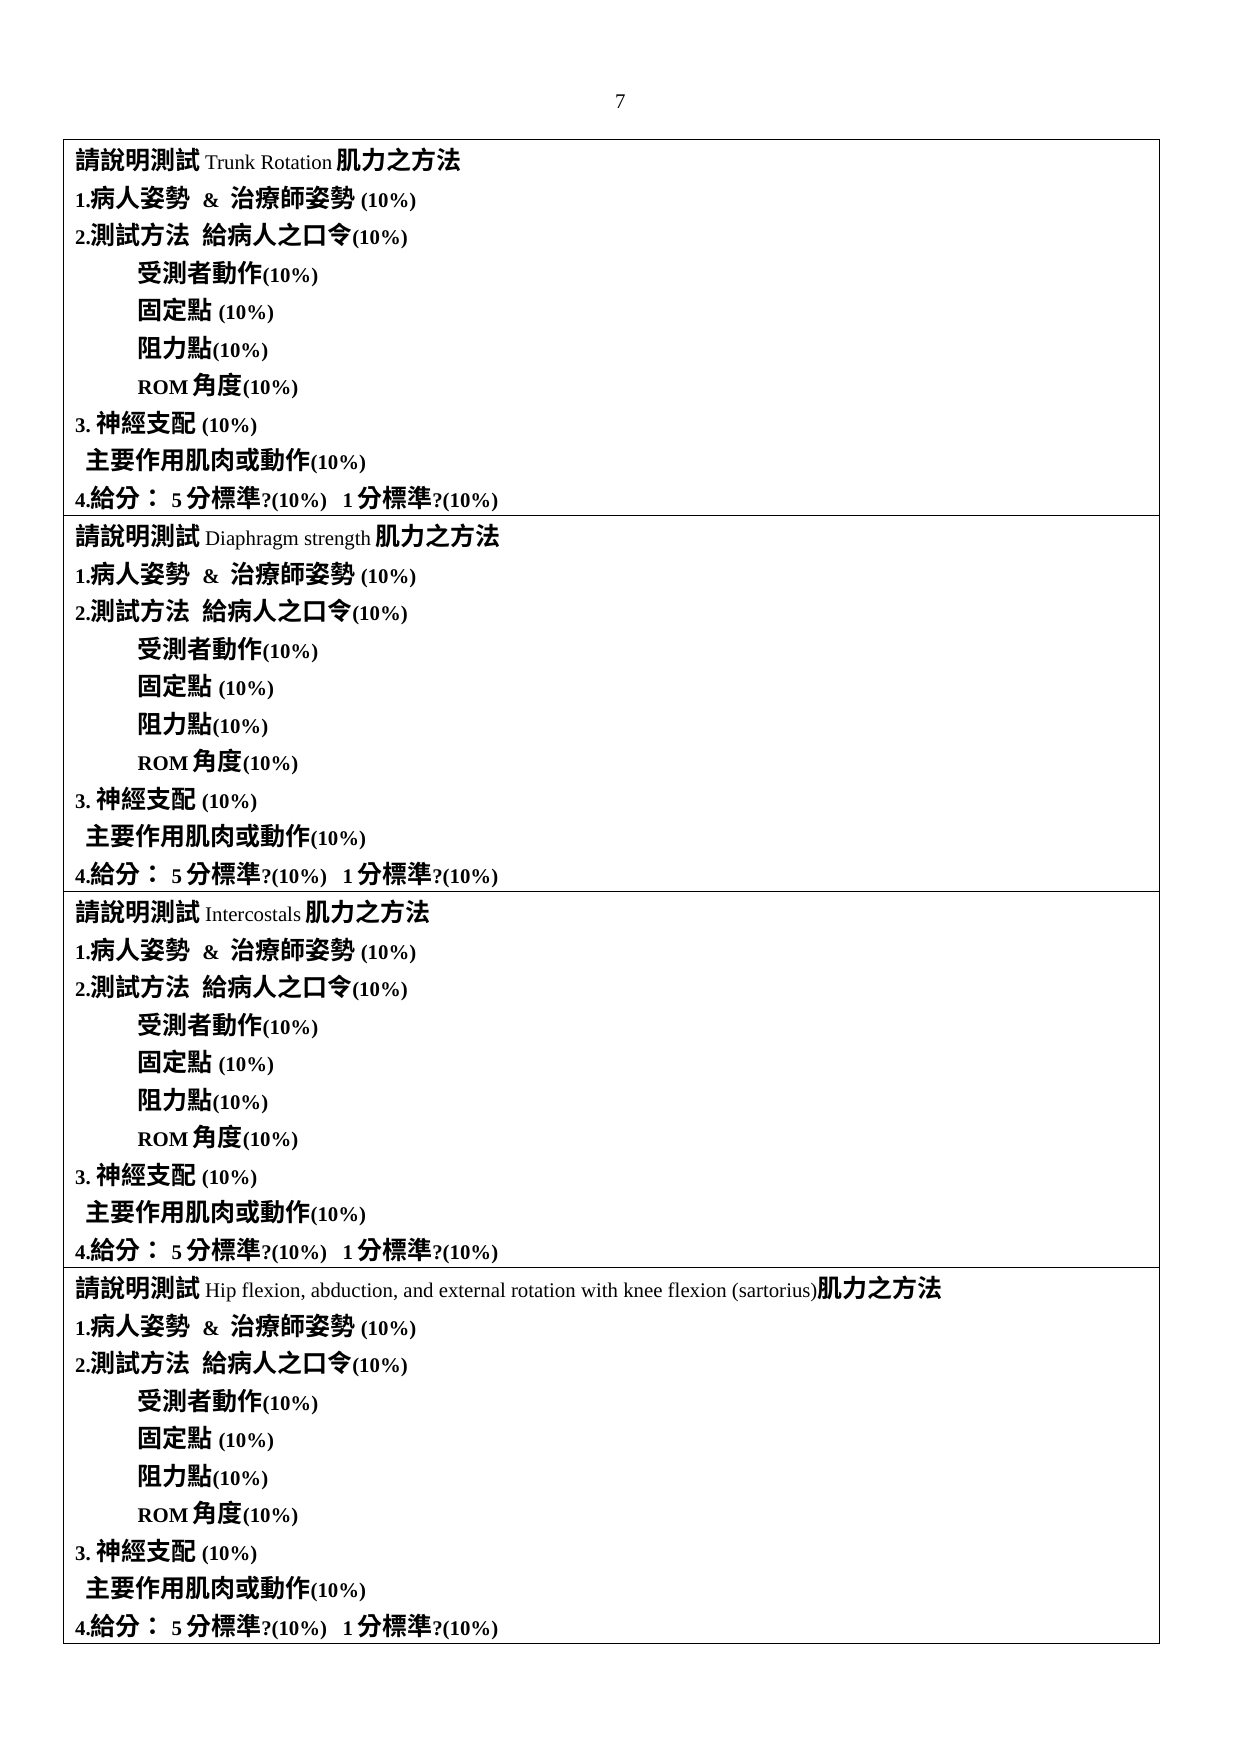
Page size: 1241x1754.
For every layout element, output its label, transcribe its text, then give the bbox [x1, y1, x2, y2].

table_cell 請說明測試Intercostals肌力之方法 1.病人姿勢 & 治療師姿勢 (10%) 2.測試方法 給病人之口令(10%) 受測者動作(10%) 固定點 (10%) 阻力點(10%) ROM角度(10%) 3. 神經支配 (10%) 主要作用肌肉或動作(10%) 4.給分： 5分標準?(10%) 1分標準?(10%) [64, 892, 1159, 1267]
table_cell 請說明測試Trunk Rotation肌力之方法 1.病人姿勢 & 治療師姿勢 (10%) 2.測試方法 給病人之口令(10%) 受測者動作(10%) 固定點 (10%) 阻力點(10%) ROM角度(10%) 3. 神經支配 (10%) 主要作用肌肉或動作(10%) 4.給分： 5分標準?(10%) 1分標準?(10%) [64, 140, 1159, 515]
table_cell 請說明測試Hip flexion, abduction, and external rotation with knee flexion (sartorius)肌力之方法 1.病人姿勢 & 治療師姿勢 (10%) 2.測試方法 給病人之口令(10%) 受測者動作(10%) 固定點 (10%) 阻力點(10%) ROM角度(10%) 3. 神經支配 (10%) 主要作用肌肉或動作(10%) 4.給分： 5分標準?(10%) 1分標準?(10%) [64, 1268, 1159, 1643]
table_cell 請說明測試Diaphragm strength肌力之方法 1.病人姿勢 & 治療師姿勢 (10%) 2.測試方法 給病人之口令(10%) 受測者動作(10%) 固定點 (10%) 阻力點(10%) ROM角度(10%) 3. 神經支配 (10%) 主要作用肌肉或動作(10%) 4.給分： 5分標準?(10%) 1分標準?(10%) [64, 516, 1159, 891]
